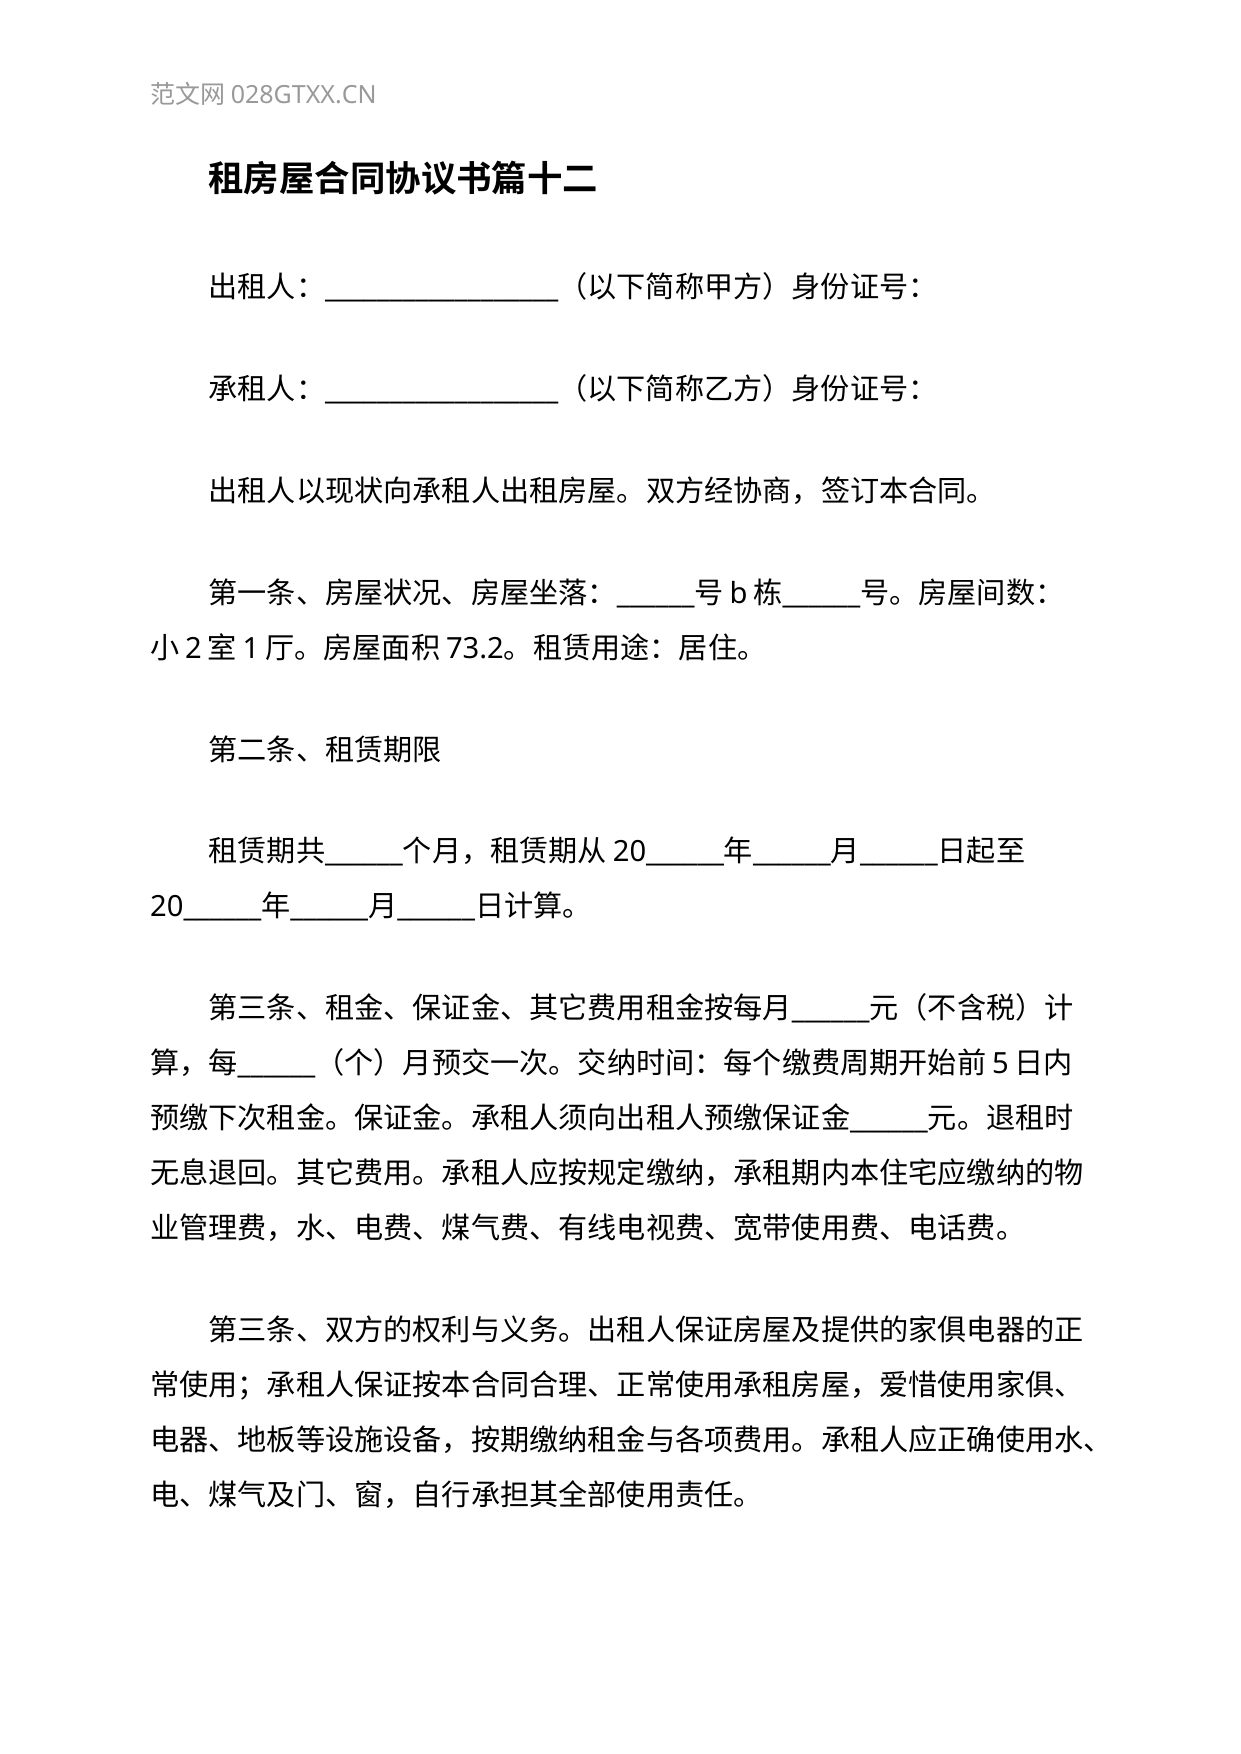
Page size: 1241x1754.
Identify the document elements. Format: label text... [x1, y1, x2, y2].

text 出租人以现状向承租人出租房屋。双方经协商，签订本合同。 [150, 467, 1090, 510]
text 承租人：__________________（以下简称乙方）身份证号： [150, 365, 1090, 408]
text 第三条、租金、保证金、其它费用租金按每月______元（不含税）计算，每______（个）月预交一次。交纳时间：每个缴费周期开始前5日内预缴下次租金。保证金。承租人须向出租人预缴保证金______元。退租时无息退回。其它费用。承租人应按规定缴纳，承租期内本住宅应缴纳的物业管理费，水、电费、煤气费、有线电视费、宽带使用费、电话费。 [150, 985, 1090, 1247]
text 第三条、双方的权利与义务。出租人保证房屋及提供的家俱电器的正常使用；承租人保证按本合同合理、正常使用承租房屋，爱惜使用家俱、电器、地板等设施设备，按期缴纳租金与各项费用。承租人应正确使用水、电、煤气及门、窗，自行承担其全部使用责任。 [150, 1307, 1090, 1513]
text 第一条、房屋状况、房屋坐落：______号b栋______号。房屋间数：小2室1厅。房屋面积73.2。租赁用途：居住。 [150, 569, 1090, 667]
text 租房屋合同协议书篇十二 [150, 150, 1090, 201]
text 出租人：__________________（以下简称甲方）身份证号： [150, 263, 1090, 306]
text 租赁期共______个月，租赁期从20______年______月______日起至20______年______月______日计算。 [150, 828, 1090, 925]
text 第二条、租赁期限 [150, 726, 1090, 768]
